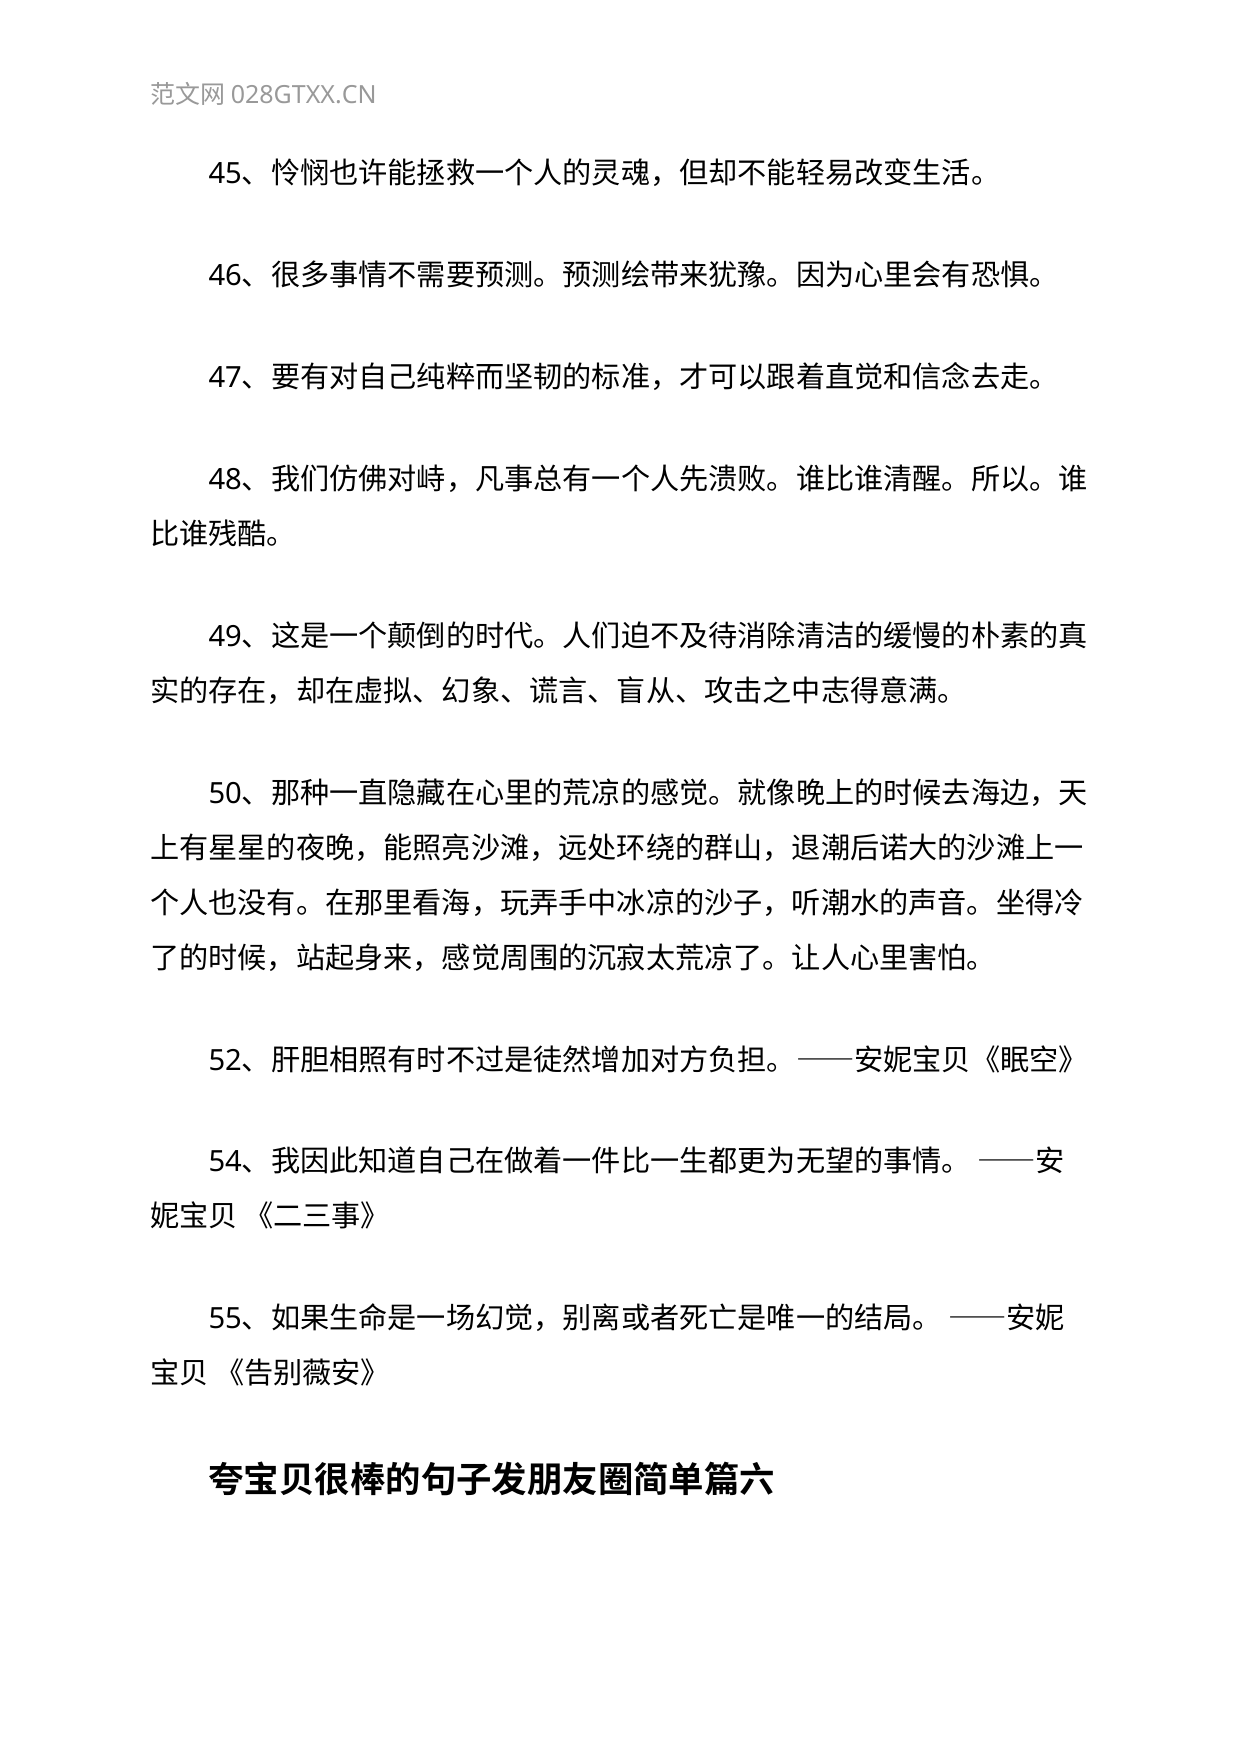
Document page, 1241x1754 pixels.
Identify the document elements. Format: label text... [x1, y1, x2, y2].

text 48、我们仿佛对峙，凡事总有一个人先溃败。谁比谁清醒。所以。谁比谁残酷。 [150, 456, 1090, 553]
text 50、那种一直隐藏在心里的荒凉的感觉。就像晚上的时候去海边，天上有星星的夜晚，能照亮沙滩，远处环绕的群山，退潮后诺大的沙滩上一个人也没有。在那里看海，玩弄手中冰凉的沙子，听潮水的声音。坐得冷了的时候，站起身来，感觉周围的沉寂太荒凉了。让人心里害怕。 [150, 769, 1090, 977]
text 46、很多事情不需要预测。预测绘带来犹豫。因为心里会有恐惧。 [150, 252, 1090, 294]
text 47、要有对自己纯粹而坚韧的标准，才可以跟着直觉和信念去走。 [150, 354, 1090, 396]
text 52、肝胆相照有时不过是徒然增加对方负担。——安妮宝贝《眠空》 [150, 1036, 1090, 1078]
text 54、我因此知道自己在做着一件比一生都更为无望的事情。 ——安妮宝贝 《二三事》 [150, 1138, 1090, 1235]
text 45、怜悯也许能拯救一个人的灵魂，但却不能轻易改变生活。 [150, 150, 1090, 192]
text 夸宝贝很棒的句子发朋友圈简单篇六 [150, 1452, 1090, 1503]
text 49、这是一个颠倒的时代。人们迫不及待消除清洁的缓慢的朴素的真实的存在，却在虚拟、幻象、谎言、盲从、攻击之中志得意满。 [150, 613, 1090, 710]
text 55、如果生命是一场幻觉，别离或者死亡是唯一的结局。 ——安妮宝贝 《告别薇安》 [150, 1295, 1090, 1392]
